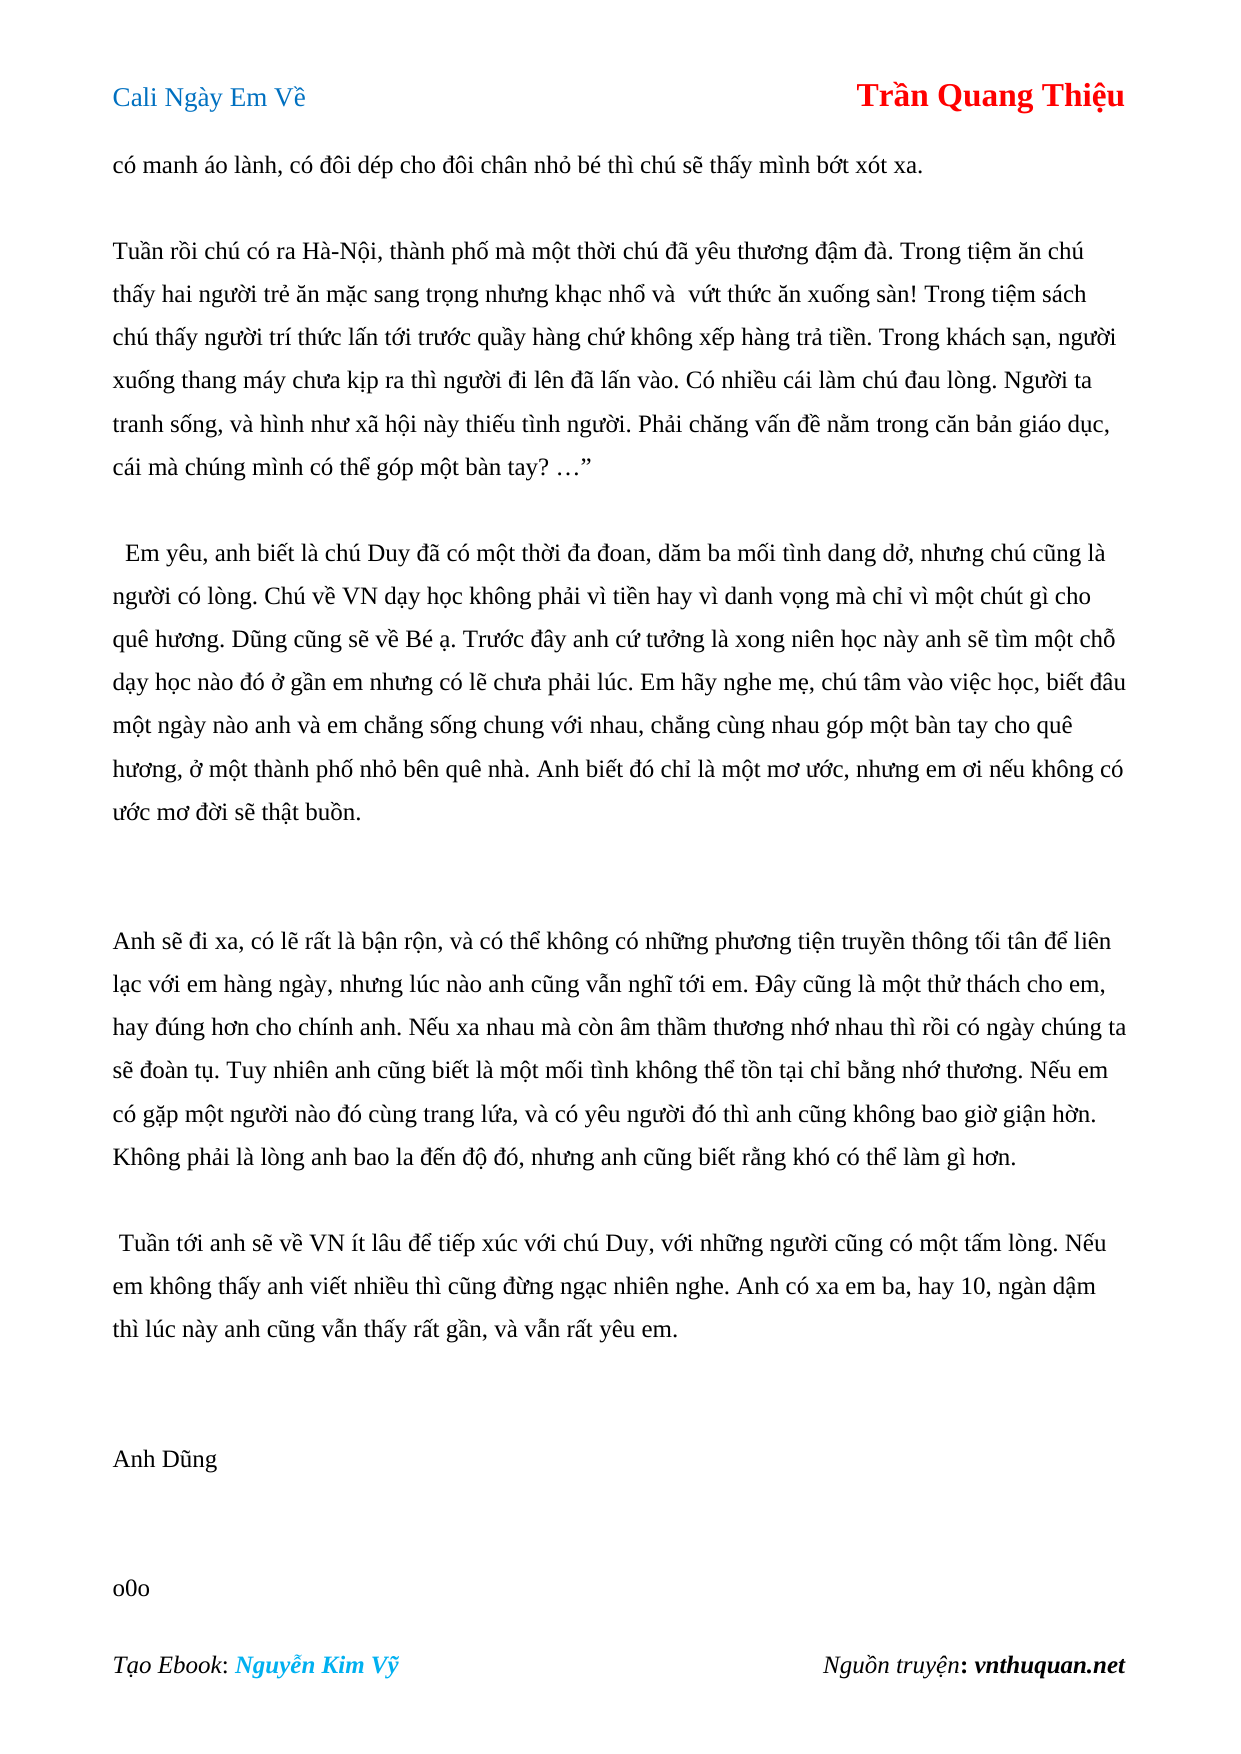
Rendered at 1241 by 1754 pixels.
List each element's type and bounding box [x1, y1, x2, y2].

text [112, 150, 1128, 1602]
